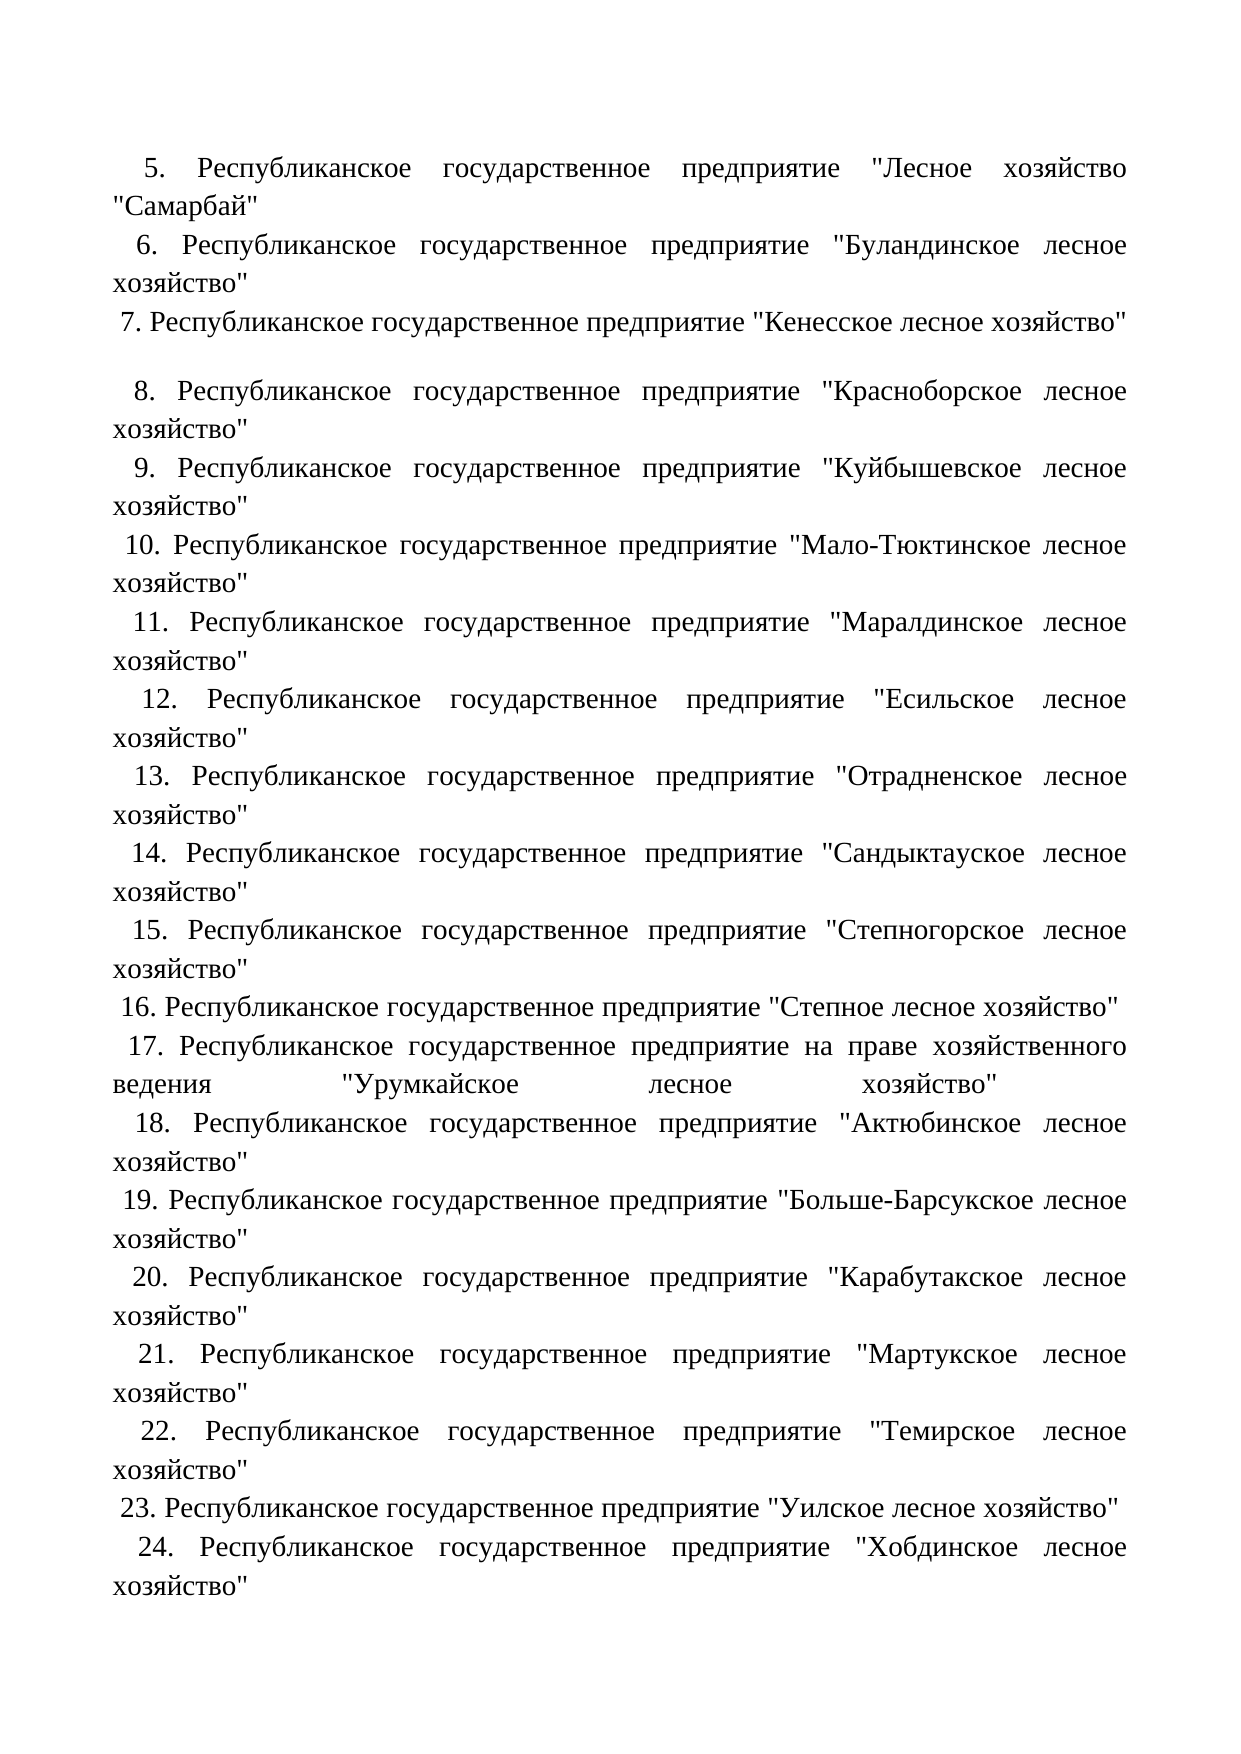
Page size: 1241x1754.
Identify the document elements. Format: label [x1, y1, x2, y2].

text [112, 150, 1128, 1601]
